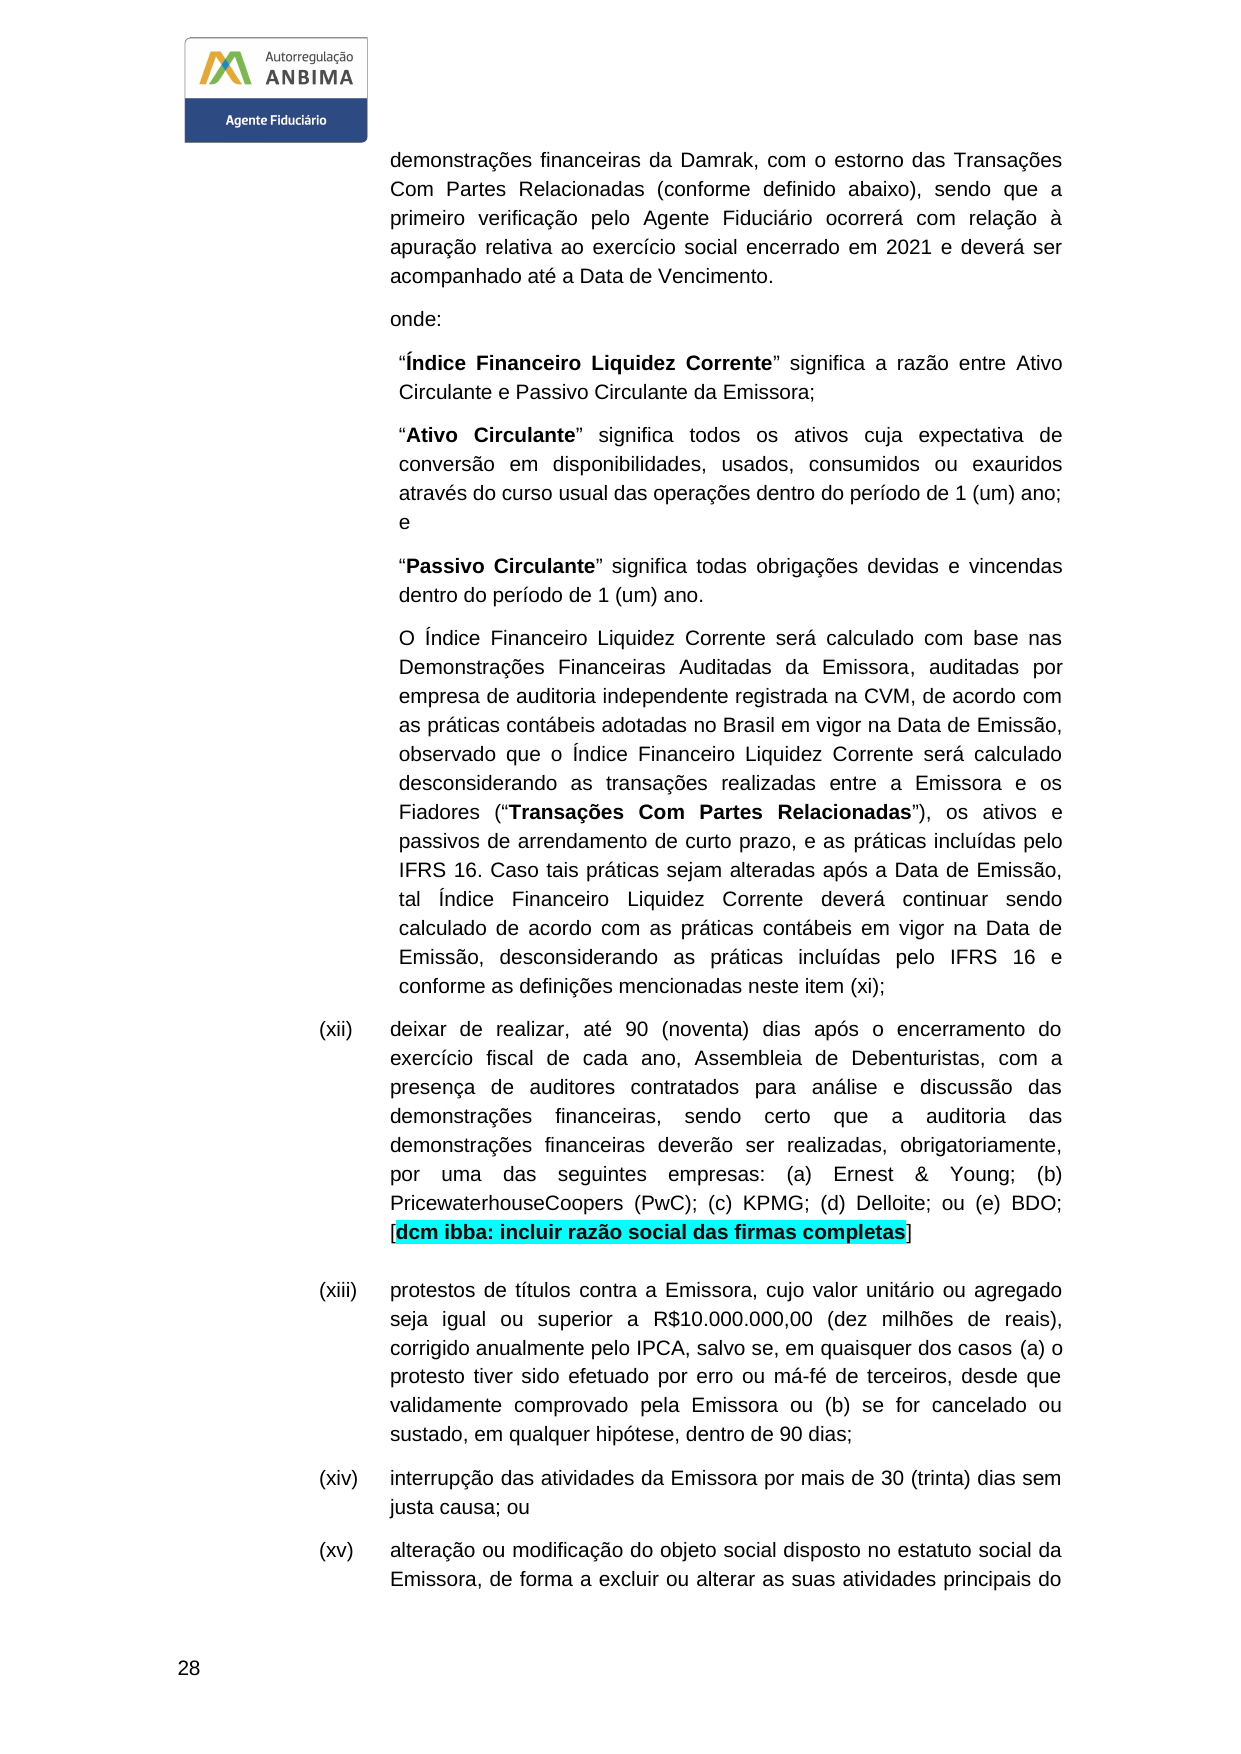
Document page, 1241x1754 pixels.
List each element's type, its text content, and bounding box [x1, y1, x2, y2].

list protestos de títulos contra a Emissora, cujo valor unitário ou agregado seja igual ou superior a R$10.000.000,00 (dez milhões de reais), corrigido anualmente pelo IPCA, salvo se, em quaisquer dos casos (a) o protesto tiver sido efetuado por erro ou má-fé de terceiros, desde que validamente comprovado pela Emissora ou (b) se for cancelado ou sustado, em qualquer hipótese, dentro de 90 dias; [319, 1277, 1063, 1446]
list “Ativo Circulante” significa todos os ativos cuja expectativa de conversão em disponibilidades, usados, consumidos ou exauridos através do curso usual das operações dentro do período de 1 (um) ano; e [399, 423, 1063, 534]
list deixar de realizar, até 90 (noventa) dias após o encerramento do exercício fiscal de cada ano, Assembleia de Debenturistas, com a presença de auditores contratados para análise e discussão das demonstrações financeiras, sendo certo que a auditoria das demonstrações financeiras deverão ser realizadas, obrigatoriamente, por uma das seguintes empresas: (a) Ernest & Young; (b) PricewaterhouseCoopers (PwC); (c) KPMG; (d) Delloite; ou (e) BDO; [dcm ibba: incluir razão social das firmas completas] [319, 1017, 1063, 1244]
list “Índice Financeiro Liquidez Corrente” significa a razão entre Ativo Circulante e Passivo Circulante da Emissora; [399, 351, 1063, 403]
list interrupção das atividades da Emissora por mais de 30 (trinta) dias sem justa causa; ou [319, 1466, 1063, 1519]
picture [184, 37, 368, 143]
list O Índice Financeiro Liquidez Corrente será calculado com base nas Demonstrações Financeiras Auditadas da Emissora, auditadas por empresa de auditoria independente registrada na CVM, de acordo com as práticas contábeis adotadas no Brasil em vigor na Data de Emissão, observado que o Índice Financeiro Liquidez Corrente será calculado desconsiderando as transações realizadas entre a Emissora e os Fiadores (“Transações Com Partes Relacionadas”), os ativos e passivos de arrendamento de curto prazo, e as práticas incluídas pelo IFRS 16. Caso tais práticas sejam alteradas após a Data de Emissão, tal Índice Financeiro Liquidez Corrente deverá continuar sendo calculado de acordo com as práticas contábeis em vigor na Data de Emissão, desconsiderando as práticas incluídas pelo IFRS 16 e conforme as definições mencionadas neste item (xi); [399, 626, 1063, 997]
list onde: [390, 307, 1063, 331]
list “Passivo Circulante” significa todas obrigações devidas e vincendas dentro do período de 1 (um) ano. [399, 553, 1063, 606]
